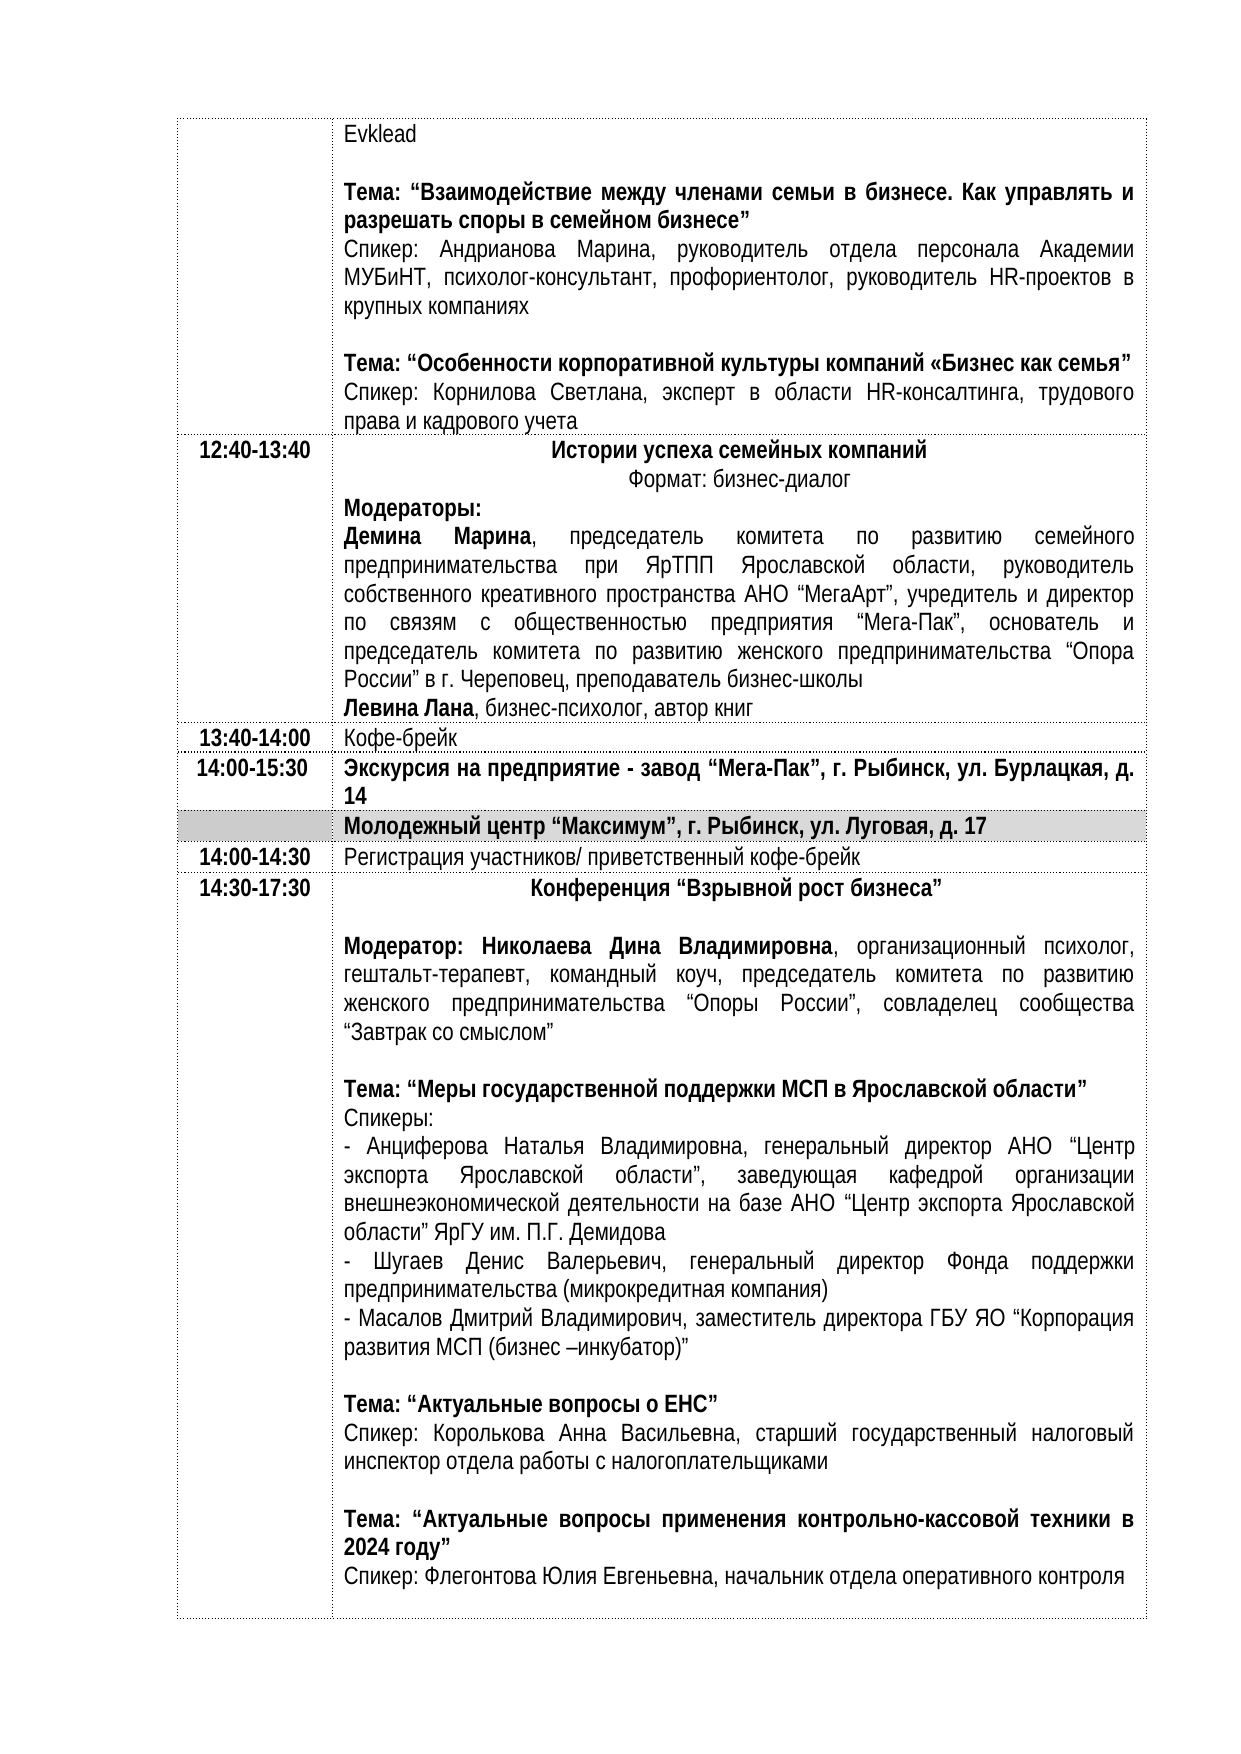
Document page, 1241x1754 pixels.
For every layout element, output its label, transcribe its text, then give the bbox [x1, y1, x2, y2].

table_cell [1146, 434, 1157, 722]
table_cell [1146, 872, 1157, 1618]
table_cell [1146, 751, 1157, 810]
table_cell [178, 810, 332, 841]
table_cell [1146, 810, 1157, 841]
table_cell 14:00-15:30 [178, 751, 332, 810]
table_cell 12:40-13:40 [178, 434, 332, 722]
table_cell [333, 872, 1146, 1618]
table_cell Молодежный центр “Максимум”, г. Рыбинск, ул. Луговая, д. 17 [333, 810, 1146, 841]
table_cell Экскурсия на предприятие - завод “Мега-Пак”, г. Рыбинск, ул. Бурлацкая, д. 14 [333, 751, 1146, 810]
table_cell Истории успеха семейных компаний Формат: бизнес-диалог Модераторы: Демина Марина, председатель комитета по развитию семейного предпринимательства при ЯрТПП Ярославской области, руководитель собственного креативного пространства АНО “МегаАрт”, учредитель и директор по связям с общественностью предприятия “Мега-Пак”, основатель и председатель комитета по развитию женского предпринимательства “Опора России” в г. Череповец, преподаватель бизнес-школы Левина Лана, бизнес-психолог, автор книг [333, 434, 1146, 722]
table_cell 14:00-14:30 [178, 841, 332, 872]
table_cell Кофе-брейк [333, 722, 1146, 751]
table_cell [1146, 118, 1157, 434]
table_cell Регистрация участников/ приветственный кофе-брейк [333, 841, 1146, 872]
table_cell 13:40-14:00 [178, 722, 332, 751]
table_cell 14:30-17:30 [178, 872, 332, 1618]
table_cell [1146, 841, 1157, 872]
table_cell [1146, 722, 1157, 751]
